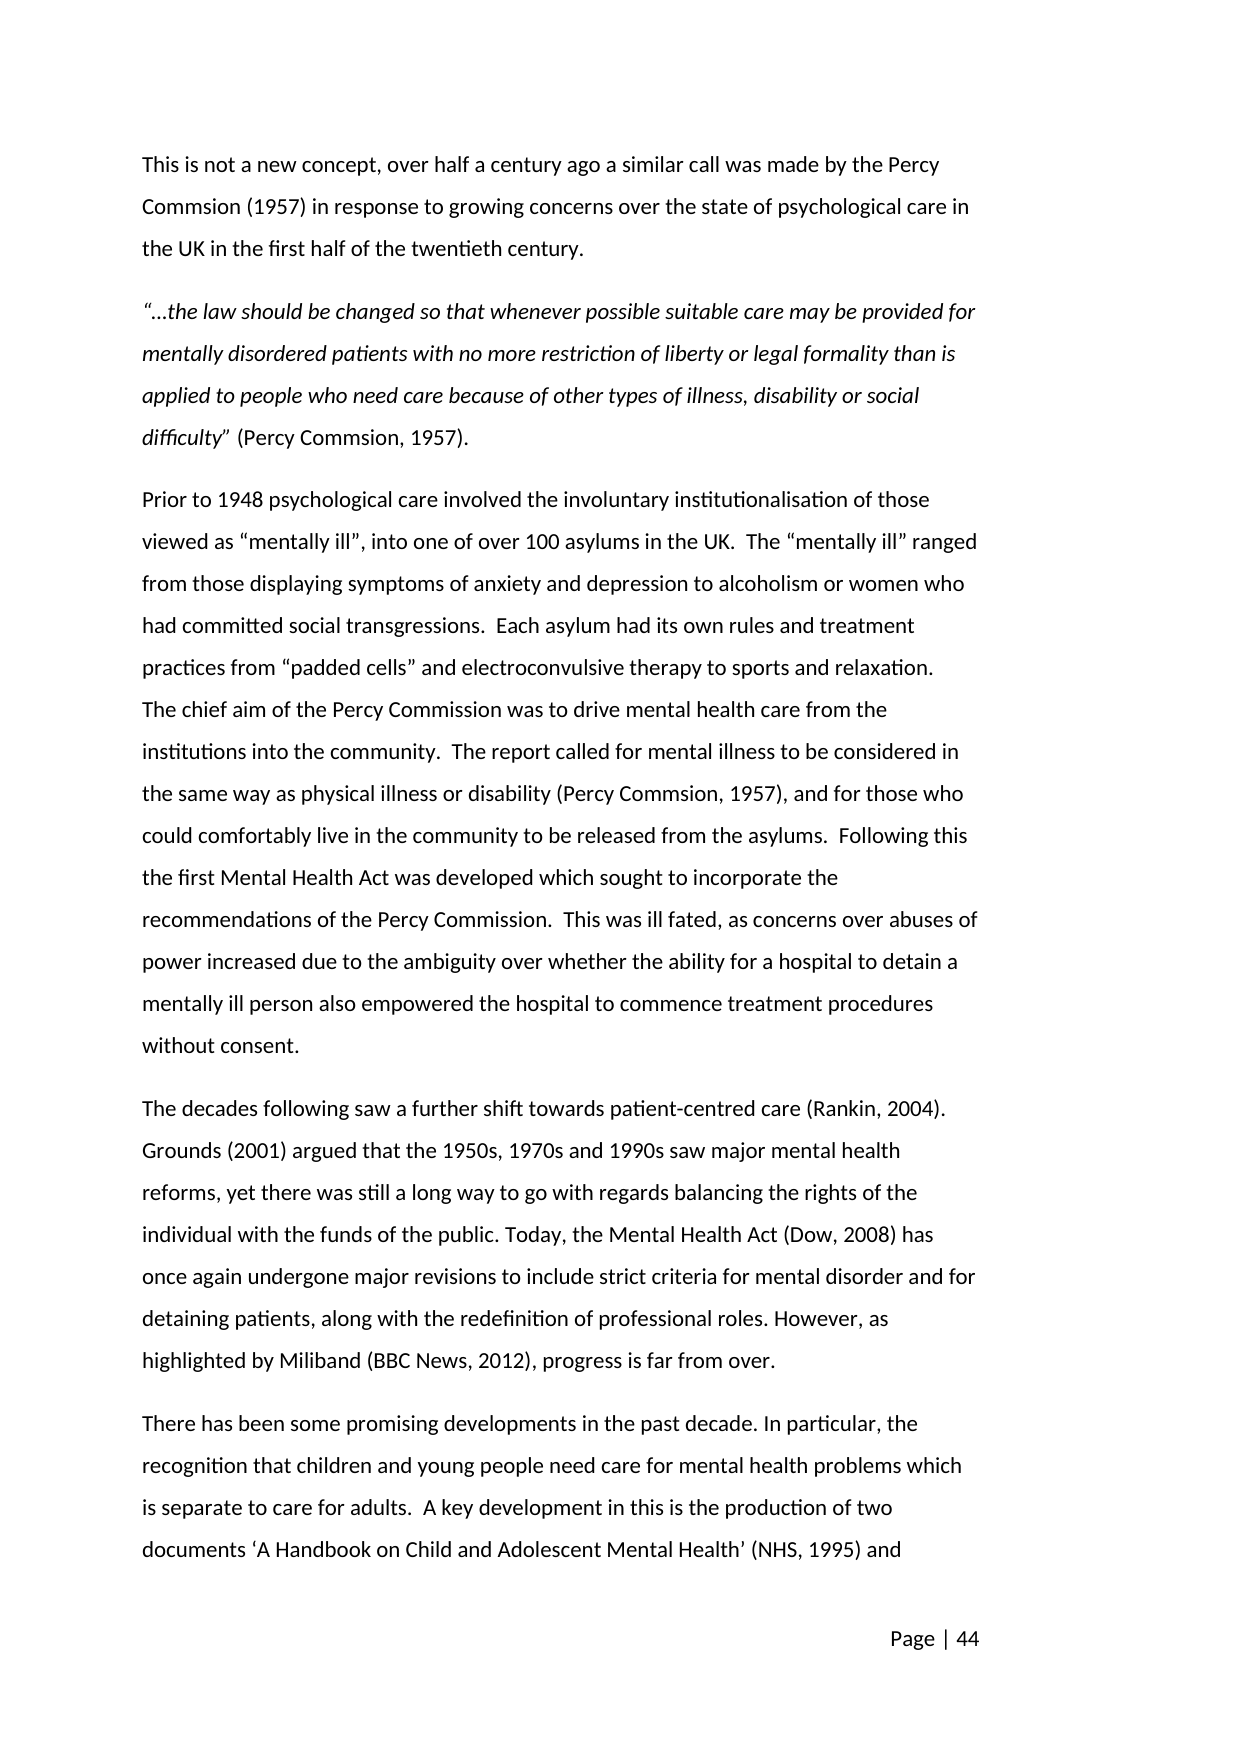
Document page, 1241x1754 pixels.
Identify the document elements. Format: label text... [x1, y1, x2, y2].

text The decades following saw a further shift towards patient-centred care (Rankin, 2004). Grounds (2001) argued that the 1950s, 1970s and 1990s saw major mental health reforms, yet there was still a long way to go with regards balancing the rights of the individual with the funds of the public. Today, the Mental Health Act (Dow, 2008) has once again undergone major revisions to include strict criteria for mental disorder and for detaining patients, along with the redefinition of professional roles. However, as highlighted by Miliband (BBC News, 2012), progress is far from over. [142, 1094, 979, 1374]
text “…the law should be changed so that whenever possible suitable care may be provided for mentally disordered patients with no more restriction of liberty or legal formality than is applied to people who need care because of other types of illness, disability or social difficulty” (Percy Commsion, 1957). [142, 297, 979, 451]
text This is not a new concept, over half a century ago a similar call was made by the Percy Commsion (1957) in response to growing concerns over the state of psychological care in the UK in the first half of the twentieth century. [142, 150, 979, 262]
text Prior to 1948 psychological care involved the involuntary institutionalisation of those viewed as “mentally ill”, into one of over 100 asylums in the UK. The “mentally ill” ranged from those displaying symptoms of anxiety and depression to alcoholism or women who had committed social transgressions. Each asylum had its own rules and treatment practices from “padded cells” and electroconvulsive therapy to sports and relaxation. The chief aim of the Percy Commission was to drive mental health care from the institutions into the community. The report called for mental illness to be considered in the same way as physical illness or disability (Percy Commsion, 1957), and for those who could comfortably live in the community to be released from the asylums. Following this the first Mental Health Act was developed which sought to incorporate the recommendations of the Percy Commission. This was ill fated, as concerns over abuses of power increased due to the ambiguity over whether the ability for a hospital to detain a mentally ill person also empowered the hospital to commence treatment procedures without consent. [142, 486, 979, 1059]
